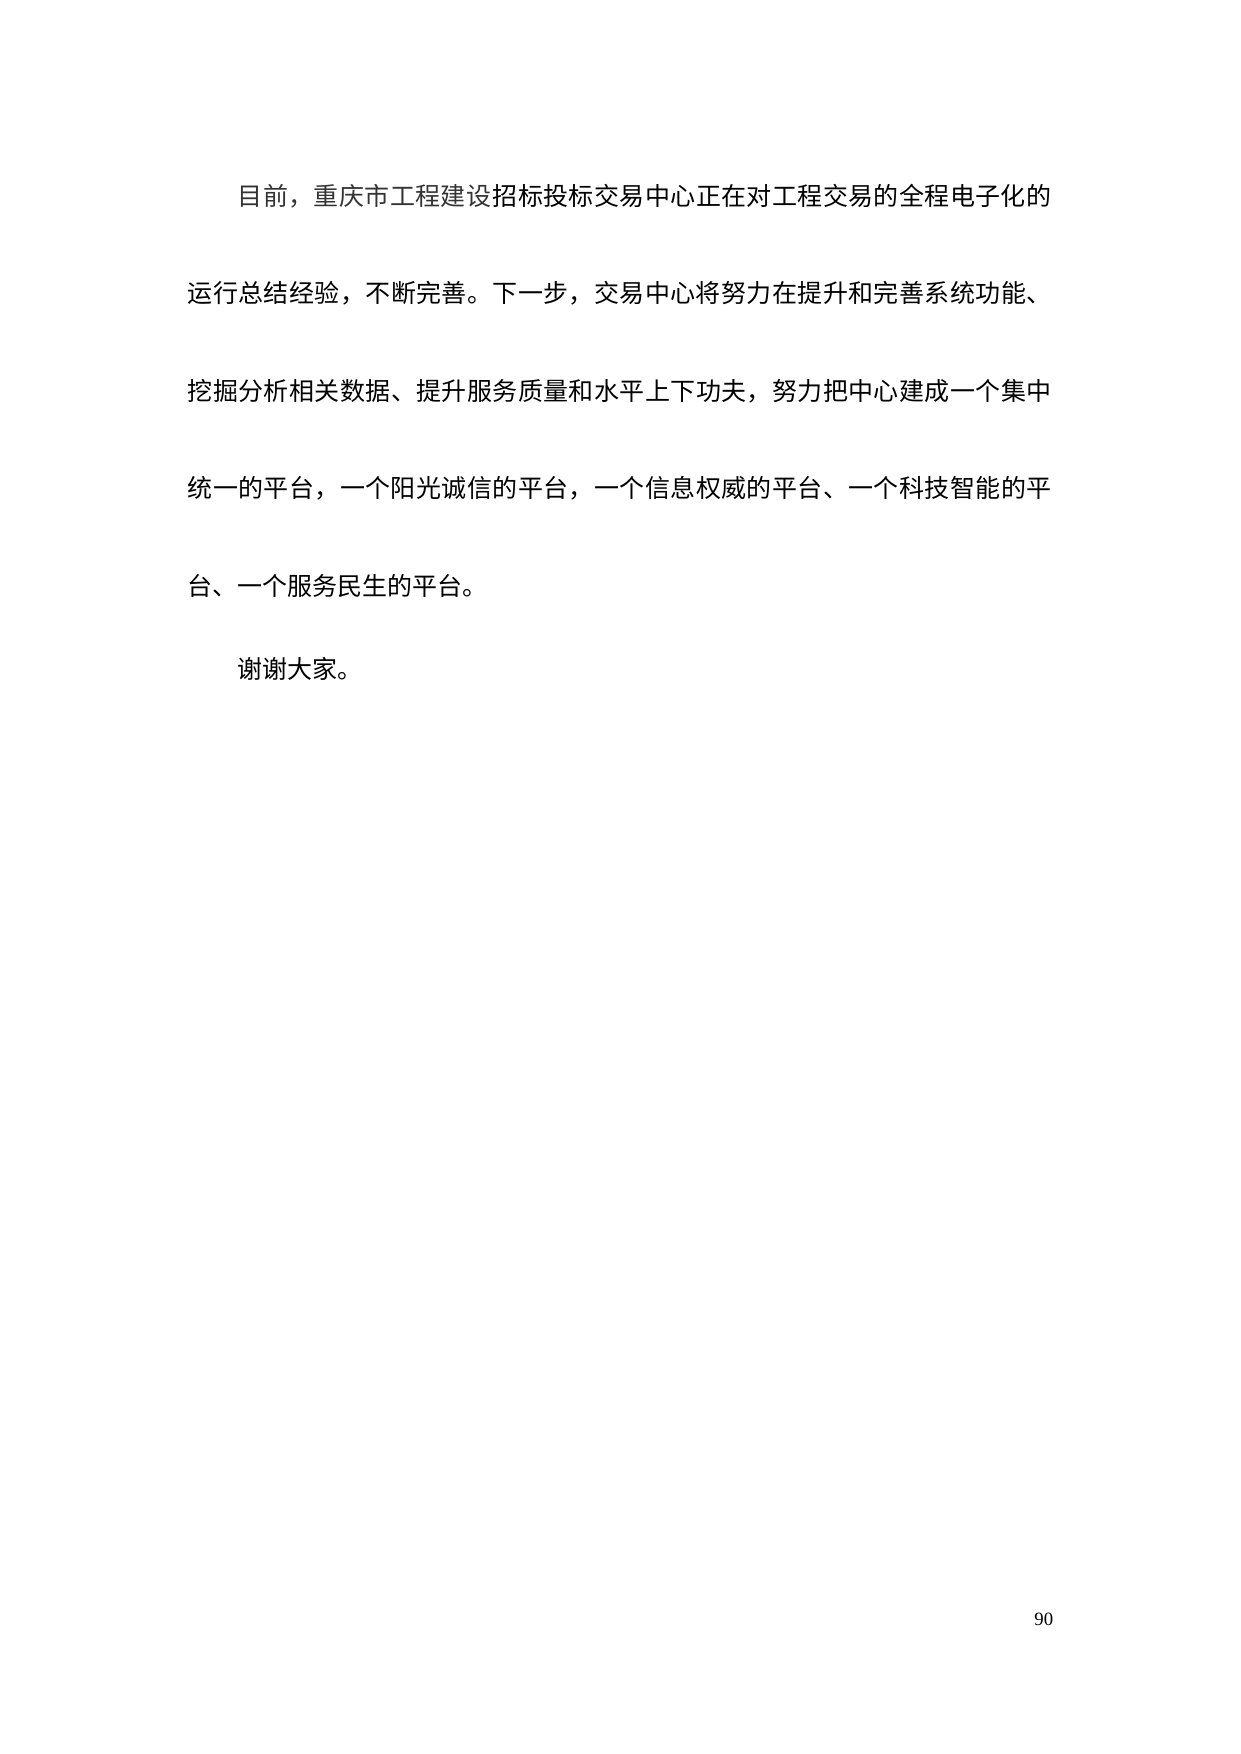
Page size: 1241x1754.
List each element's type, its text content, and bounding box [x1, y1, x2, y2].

text 目前，重庆市工程建设招标投标交易中心正在对工程交易的全程电子化的运行总结经验，不断完善。下一步，交易中心将努力在提升和完善系统功能、挖掘分析相关数据、提升服务质量和水平上下功夫，努力把中心建成一个集中统一的平台，一个阳光诚信的平台，一个信息权威的平台、一个科技智能的平台、一个服务民生的平台。 [187, 162, 1053, 617]
text 谢谢大家。 [187, 635, 1053, 700]
